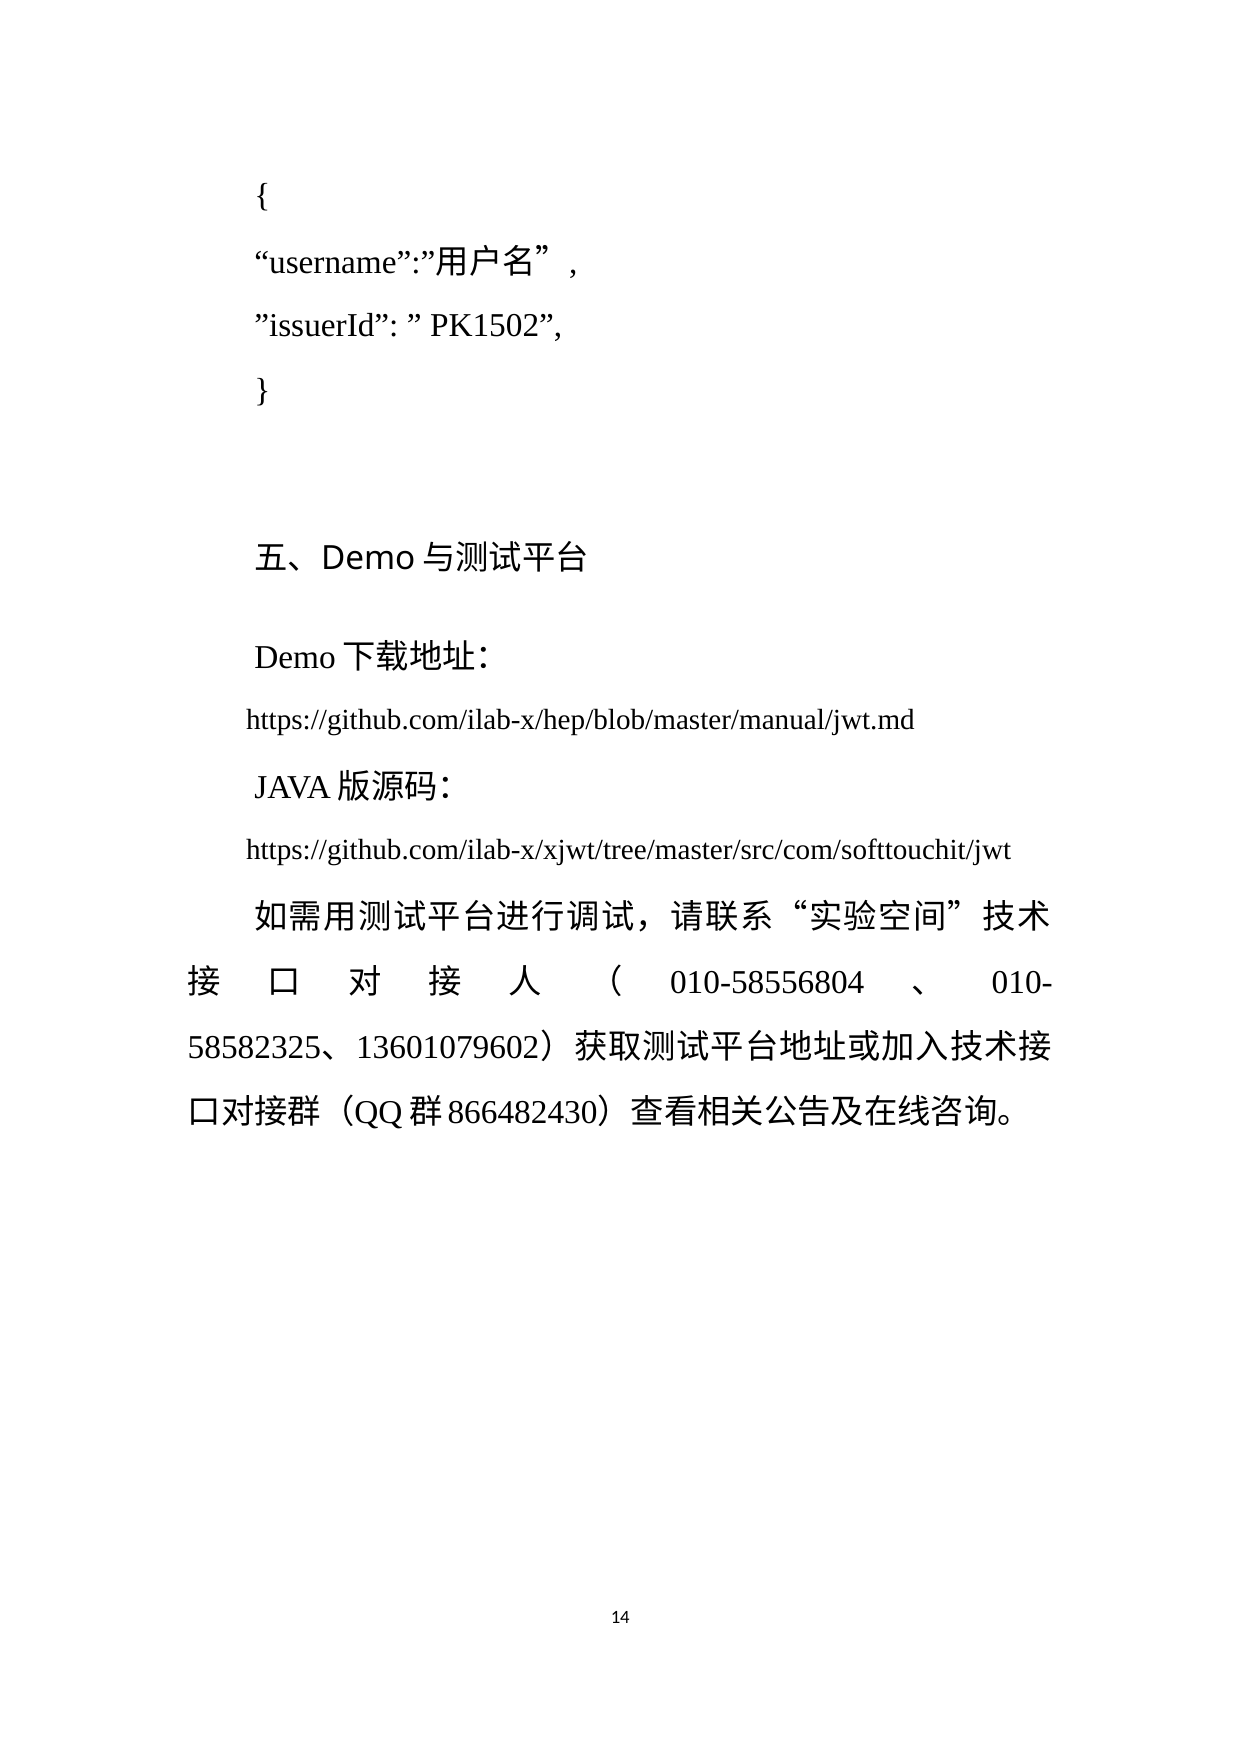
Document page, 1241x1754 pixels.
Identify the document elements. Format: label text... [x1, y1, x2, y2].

text JAVA版源码： [187, 752, 1053, 817]
text https://github.com/ilab-x/xjwt/tree/master/src/com/softtouchit/jwt [187, 817, 1053, 882]
subtitle 五、Demo与测试平台 [187, 522, 1053, 587]
text } [187, 357, 1053, 422]
text https://github.com/ilab-x/hep/blob/master/manual/jwt.md [187, 687, 1053, 752]
text ”issuerId”: ” PK1502”, [187, 292, 1053, 357]
text { [187, 162, 1053, 227]
text Demo下载地址： [187, 622, 1053, 687]
text “username”:”用户名”, [187, 227, 1053, 292]
text 如需用测试平台进行调试，请联系“实验空间”技术接口对接人（010-58556804、010-58582325、13601079602）获取测试平台地址或加入技术接口对接群（QQ群 866482430）查看相关公告及在线咨询。 [187, 882, 1053, 1142]
